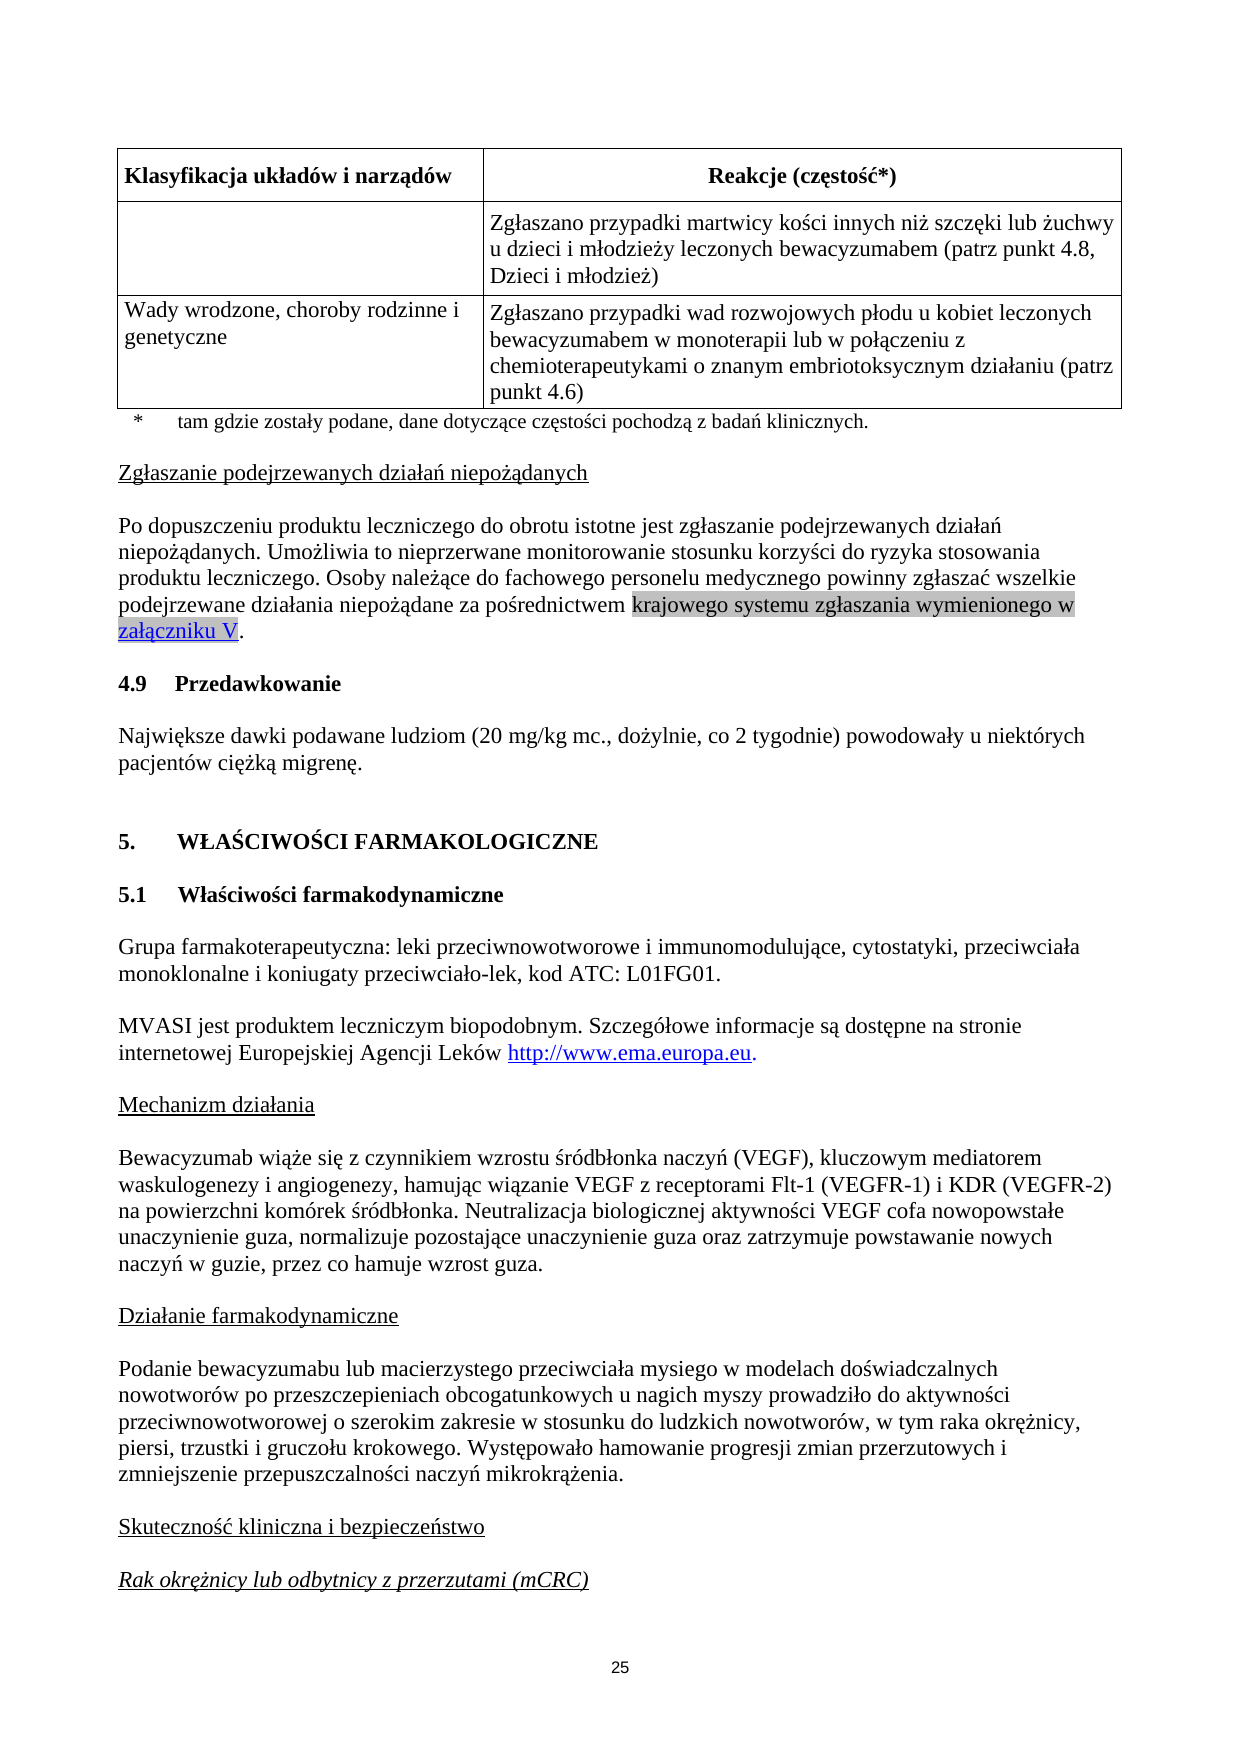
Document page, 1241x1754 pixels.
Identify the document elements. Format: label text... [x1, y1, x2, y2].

text Rak okrężnicy lub odbytnicy z przerzutami (mCRC) [118, 1566, 1122, 1592]
text Działanie farmakodynamiczne [118, 1302, 1122, 1329]
text Podanie bewacyzumabu lub macierzystego przeciwciała mysiego w modelach doświadczalnych nowotworów po przeszczepieniach obcogatunkowych u nagich myszy prowadziło do aktywności przeciwnowotworowej o szerokim zakresie w stosunku do ludzkich nowotworów, w tym raka okrężnicy, piersi, trzustki i gruczołu krokowego. Występowało hamowanie progresji zmian przerzutowych i zmniejszenie przepuszczalności naczyń mikrokrążenia. [118, 1355, 1122, 1487]
text MVASI jest produktem leczniczym biopodobnym. Szczegółowe informacje są dostępne na stronie internetowej Europejskiej Agencji Leków http://www.ema.europa.eu. [118, 1012, 1122, 1065]
table_cell Wady wrodzone, choroby rodzinne i genetyczne [118, 296, 483, 408]
text Największe dawki podawane ludziom (20 mg/kg mc., dożylnie, co 2 tygodnie) powodowały u niektórych pacjentów ciężką migrenę. [118, 723, 1122, 775]
text Bewacyzumab wiąże się z czynnikiem wzrostu śródbłonka naczyń (VEGF), kluczowym mediatorem waskulogenezy i angiogenezy, hamując wiązanie VEGF z receptorami Flt-1 (VEGFR-1) i KDR (VEGFR-2) na powierzchni komórek śródbłonka. Neutralizacja biologicznej aktywności VEGF cofa nowopowstałe unaczynienie guza, normalizuje pozostające unaczynienie guza oraz zatrzymuje powstawanie nowych naczyń w guzie, przez co hamuje wzrost guza. [118, 1144, 1122, 1276]
text 5.1 Właściwości farmakodynamiczne [118, 881, 1122, 907]
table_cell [118, 202, 483, 295]
list WŁAŚCIWOŚCI FARMAKOLOGICZNE [118, 828, 1122, 854]
text Skuteczność kliniczna i bezpieczeństwo [118, 1513, 1122, 1539]
text Mechanizm działania [118, 1092, 1122, 1118]
table_cell Zgłaszano przypadki martwicy kości innych niż szczęki lub żuchwy u dzieci i młodzieży leczonych bewacyzumabem (patrz punkt 4.8, Dzieci i młodzież) [484, 202, 1121, 295]
table_cell Zgłaszano przypadki wad rozwojowych płodu u kobiet leczonych bewacyzumabem w monoterapii lub w połączeniu z chemioterapeutykami o znanym embriotoksycznym działaniu (patrz punkt 4.6) [484, 296, 1121, 408]
text * tam gdzie zostały podane, dane dotyczące częstości pochodzą z badań klinicznych. [133, 409, 1122, 433]
table_header Klasyfikacja układów i narządów [118, 149, 483, 201]
text Zgłaszanie podejrzewanych działań niepożądanych [118, 459, 1122, 485]
text Grupa farmakoterapeutyczna: leki przeciwnowotworowe i immunomodulujące, cytostatyki, przeciwciała monoklonalne i koniugaty przeciwciało-lek, kod ATC: L01FG01. [118, 933, 1122, 986]
text Po dopuszczeniu produktu leczniczego do obrotu istotne jest zgłaszanie podejrzewanych działań niepożądanych. Umożliwia to nieprzerwane monitorowanie stosunku korzyści do ryzyka stosowania produktu leczniczego. Osoby należące do fachowego personelu medycznego powinny zgłaszać wszelkie podejrzewane działania niepożądane za pośrednictwem krajowego systemu zgłaszania wymienionego w załączniku V. [118, 512, 1122, 643]
text 4.9 Przedawkowanie [118, 670, 1122, 696]
table_header Reakcje (częstość*) [484, 149, 1121, 201]
